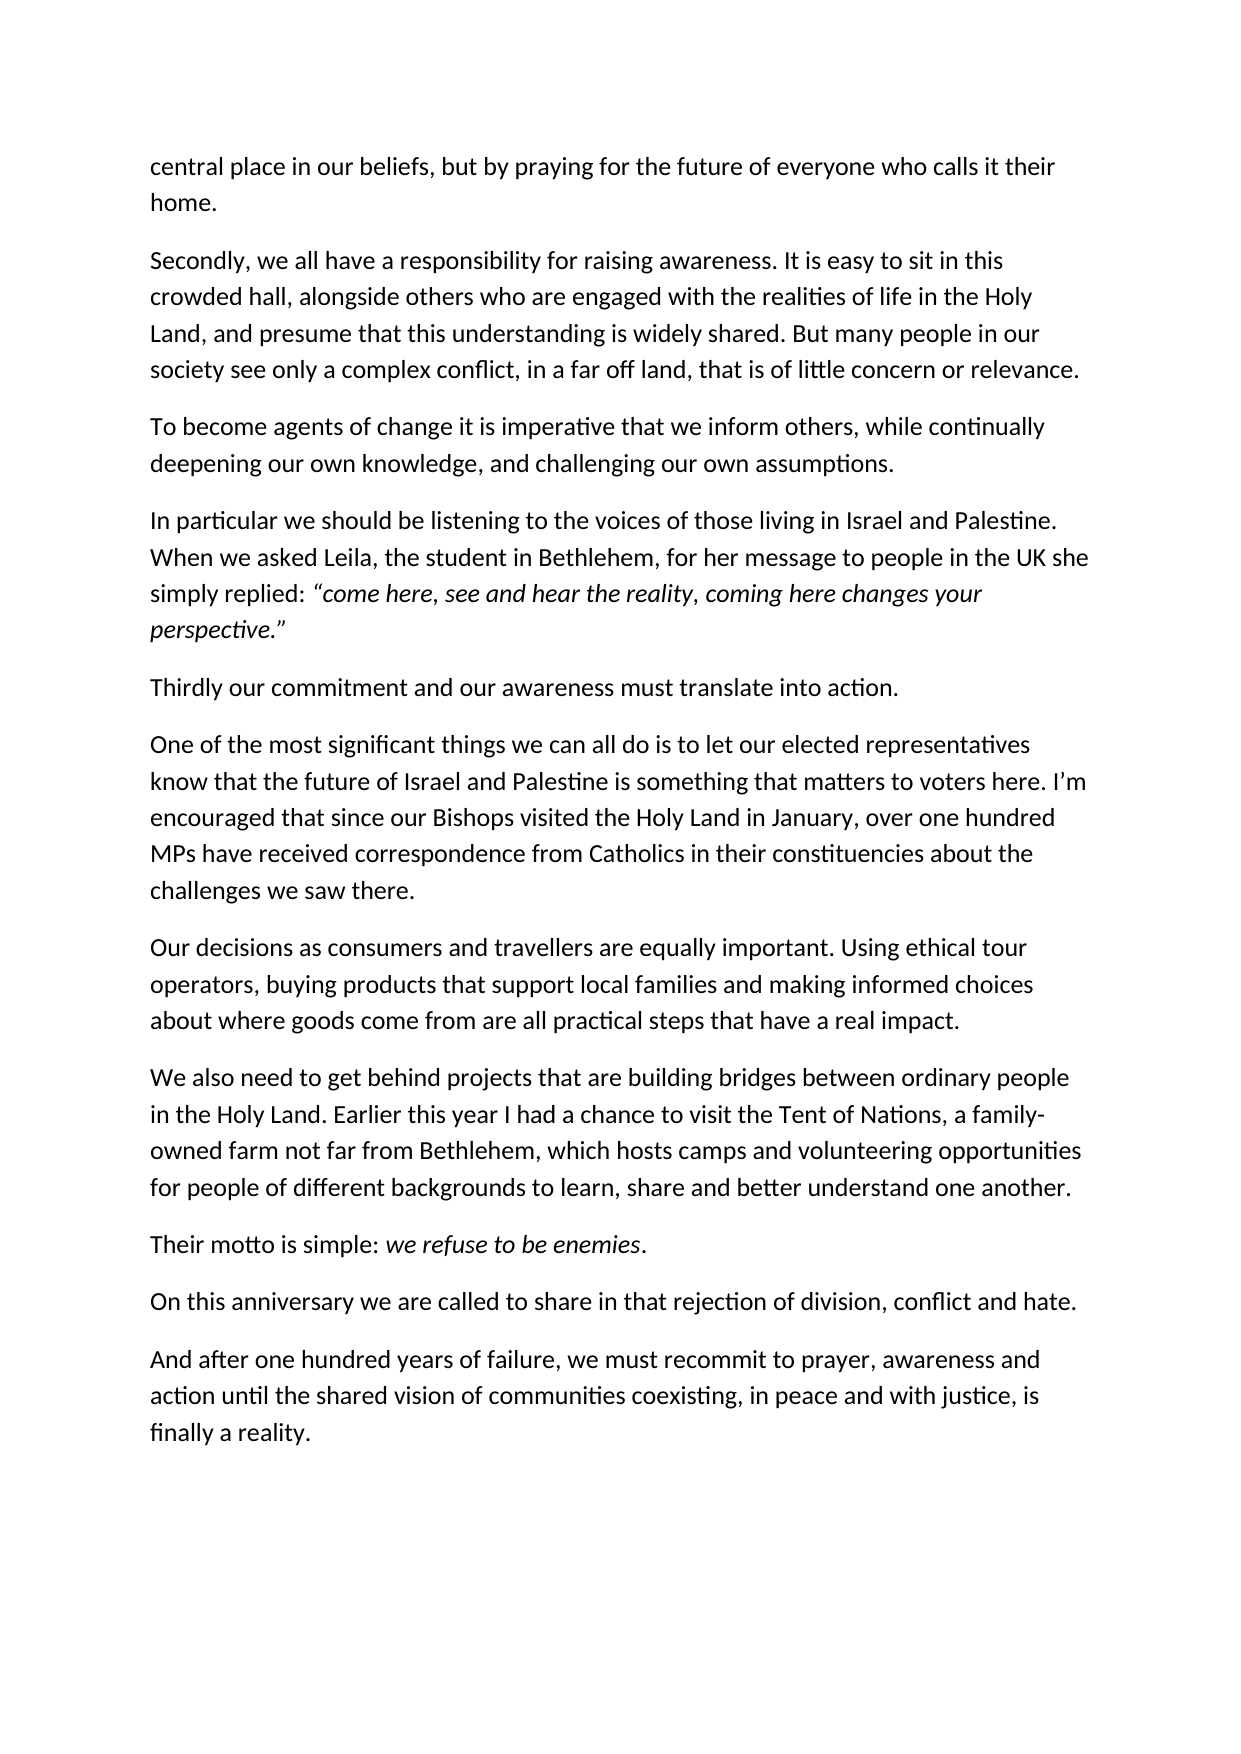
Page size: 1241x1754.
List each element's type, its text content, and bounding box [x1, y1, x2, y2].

text To become agents of change it is imperative that we inform others, while continually deepening our own knowledge, and challenging our own assumptions. [150, 410, 1090, 479]
text Their motto is simple: we refuse to be enemies. [150, 1228, 1090, 1260]
text We also need to get behind projects that are building bridges between ordinary people in the Holy Land. Earlier this year I had a chance to visit the Tent of Nations, a family-owned farm not far from Bethlehem, which hosts camps and volunteering opportunities for people of different backgrounds to learn, share and better understand one another. [150, 1061, 1090, 1203]
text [150, 150, 1090, 218]
text And after one hundred years of failure, we must recommit to prayer, awareness and action until the shared vision of communities coexisting, in peace and with justice, is finally a reality. [150, 1343, 1090, 1447]
text Secondly, we all have a responsibility for raising awareness. It is easy to sit in this crowded hall, alongside others who are engaged with the realities of life in the Holy Land, and presume that this understanding is widely shared. But many people in our society see only a complex conflict, in a far off land, that is of little concern or relevance. [150, 244, 1090, 385]
text In particular we should be listening to the voices of those living in Israel and Palestine. When we asked Leila, the student in Bethlehem, for her message to people in the UK she simply replied: “come here, see and hear the reality, coming here changes your perspective.” [150, 504, 1090, 645]
text Our decisions as consumers and travellers are equally important. Using ethical tour operators, buying products that support local families and making informed choices about where goods come from are all practical steps that have a real impact. [150, 931, 1090, 1036]
text One of the most significant things we can all do is to let our elected representatives know that the future of Israel and Palestine is something that matters to voters here. I’m encouraged that since our Bishops visited the Holy Land in January, over one hundred MPs have received correspondence from Catholics in their constituencies about the challenges we saw there. [150, 728, 1090, 906]
text On this anniversary we are called to share in that rejection of division, conflict and hate. [150, 1285, 1090, 1317]
text Thirdly our commitment and our awareness must translate into action. [150, 671, 1090, 703]
